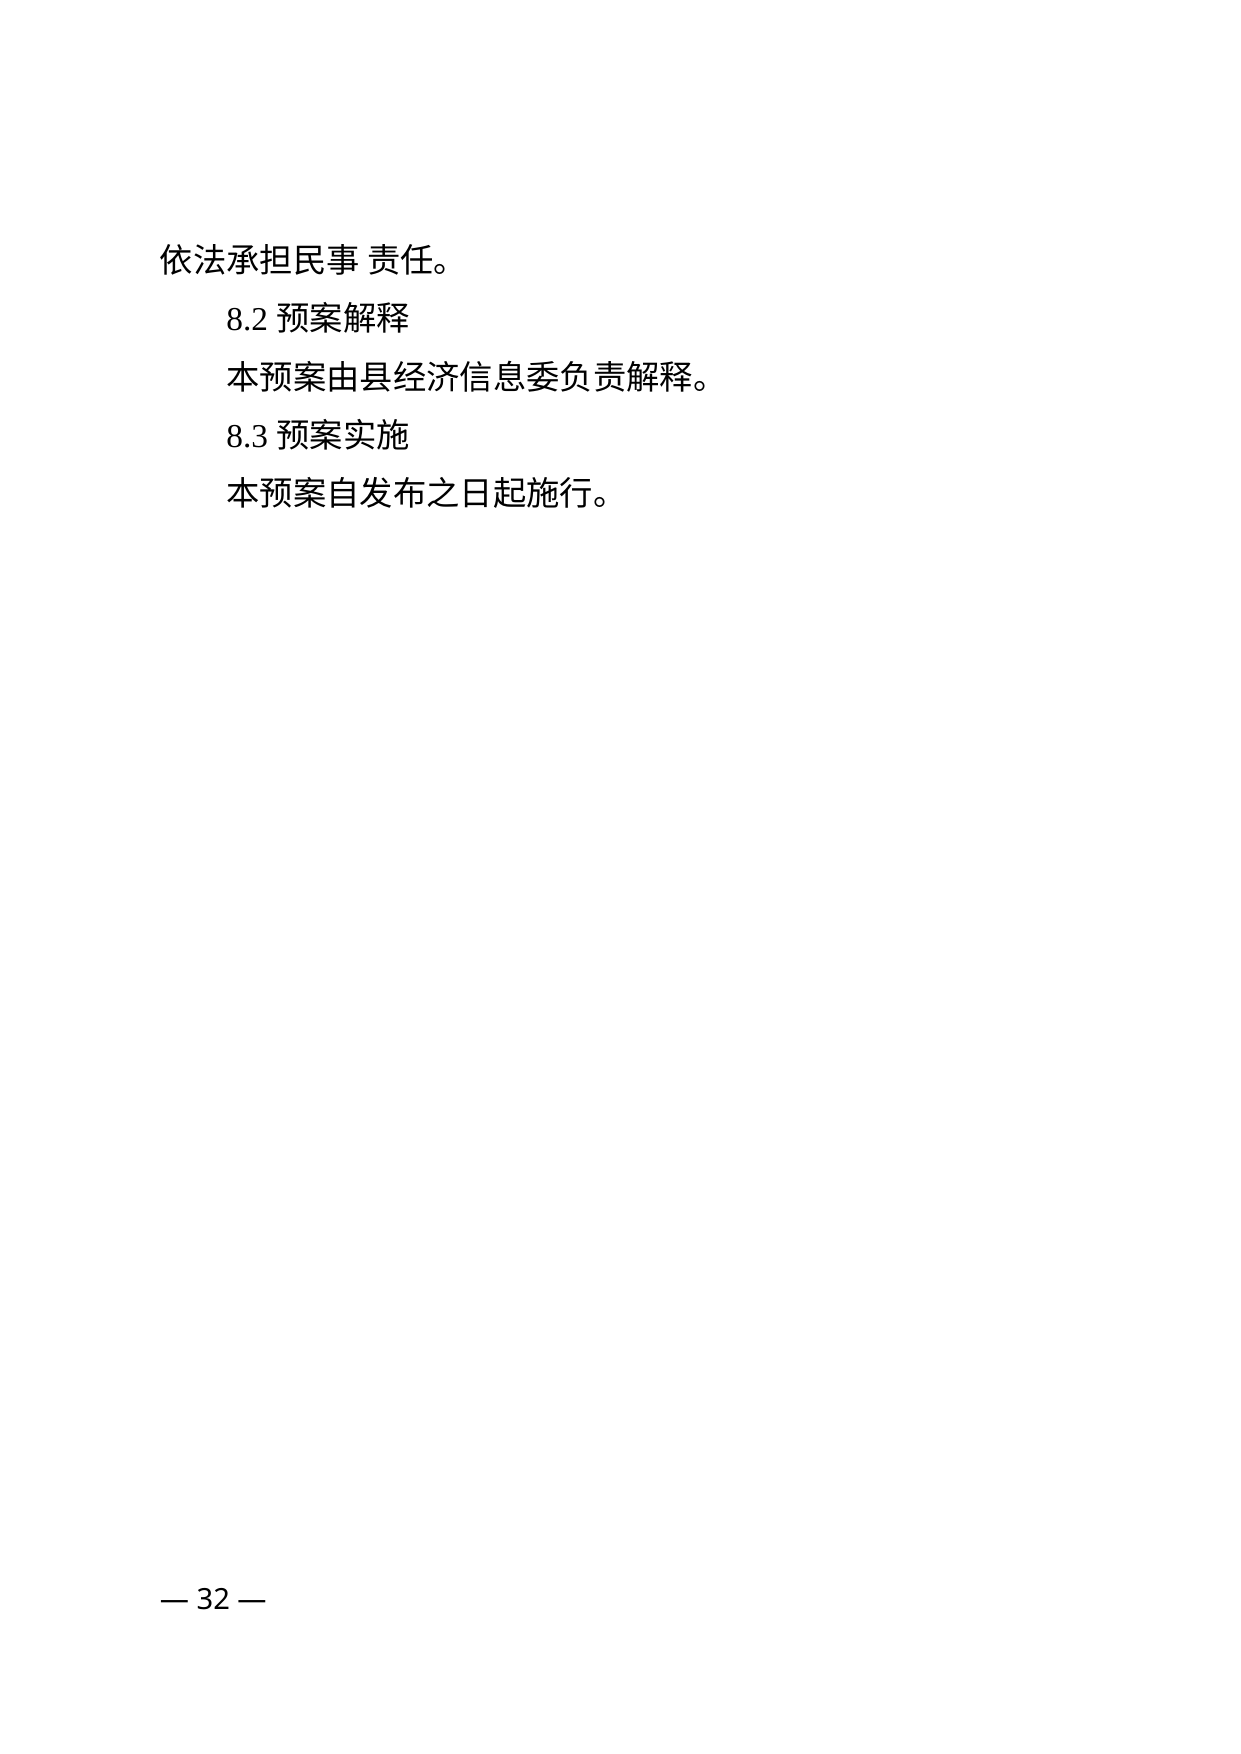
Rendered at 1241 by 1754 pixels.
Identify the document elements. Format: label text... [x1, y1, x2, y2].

text 本预案自发布之日起施行。 [159, 459, 1081, 517]
text 8.2 预案解释 [159, 284, 1081, 342]
subtitle 8.3 预案实施 [159, 401, 1081, 459]
text 本预案由县经济信息委负责解释。 [159, 342, 1081, 401]
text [159, 226, 1081, 284]
